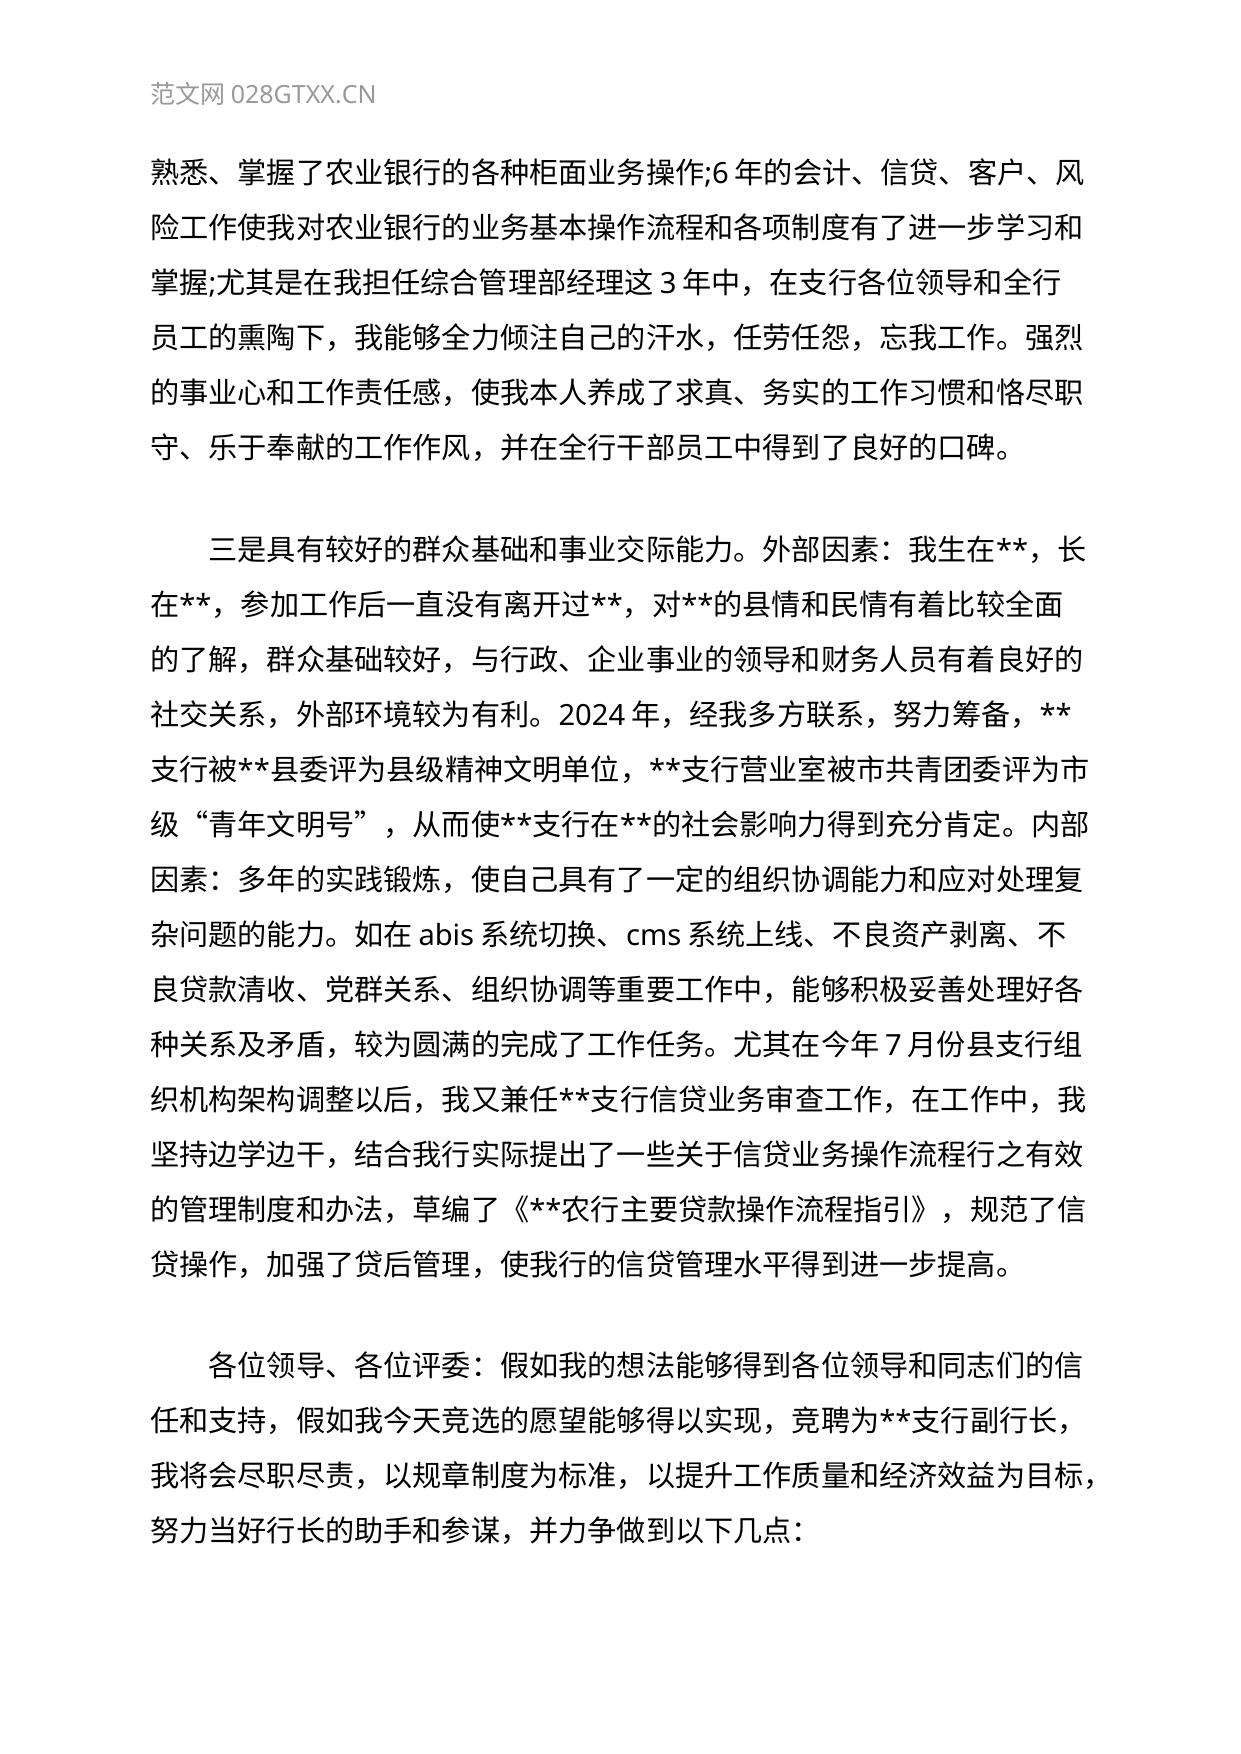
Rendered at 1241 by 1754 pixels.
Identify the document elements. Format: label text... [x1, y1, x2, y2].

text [150, 150, 1090, 467]
text 三是具有较好的群众基础和事业交际能力。外部因素：我生在**，长在**，参加工作后一直没有离开过**，对**的县情和民情有着比较全面的了解，群众基础较好，与行政、企业事业的领导和财务人员有着良好的社交关系，外部环境较为有利。2024年，经我多方联系，努力筹备，**支行被**县委评为县级精神文明单位，**支行营业室被市共青团委评为市级“青年文明号”，从而使**支行在**的社会影响力得到充分肯定。内部因素：多年的实践锻炼，使自己具有了一定的组织协调能力和应对处理复杂问题的能力。如在abis系统切换、cms系统上线、不良资产剥离、不良贷款清收、党群关系、组织协调等重要工作中，能够积极妥善处理好各种关系及矛盾，较为圆满的完成了工作任务。尤其在今年7月份县支行组织机构架构调整以后，我又兼任**支行信贷业务审查工作，在工作中，我坚持边学边干，结合我行实际提出了一些关于信贷业务操作流程行之有效的管理制度和办法，草编了《**农行主要贷款操作流程指引》，规范了信贷操作，加强了贷后管理，使我行的信贷管理水平得到进一步提高。 [150, 526, 1090, 1283]
text 各位领导、各位评委：假如我的想法能够得到各位领导和同志们的信任和支持，假如我今天竞选的愿望能够得以实现，竞聘为**支行副行长，我将会尽职尽责，以规章制度为标准，以提升工作质量和经济效益为目标，努力当好行长的助手和参谋，并力争做到以下几点： [150, 1343, 1090, 1550]
